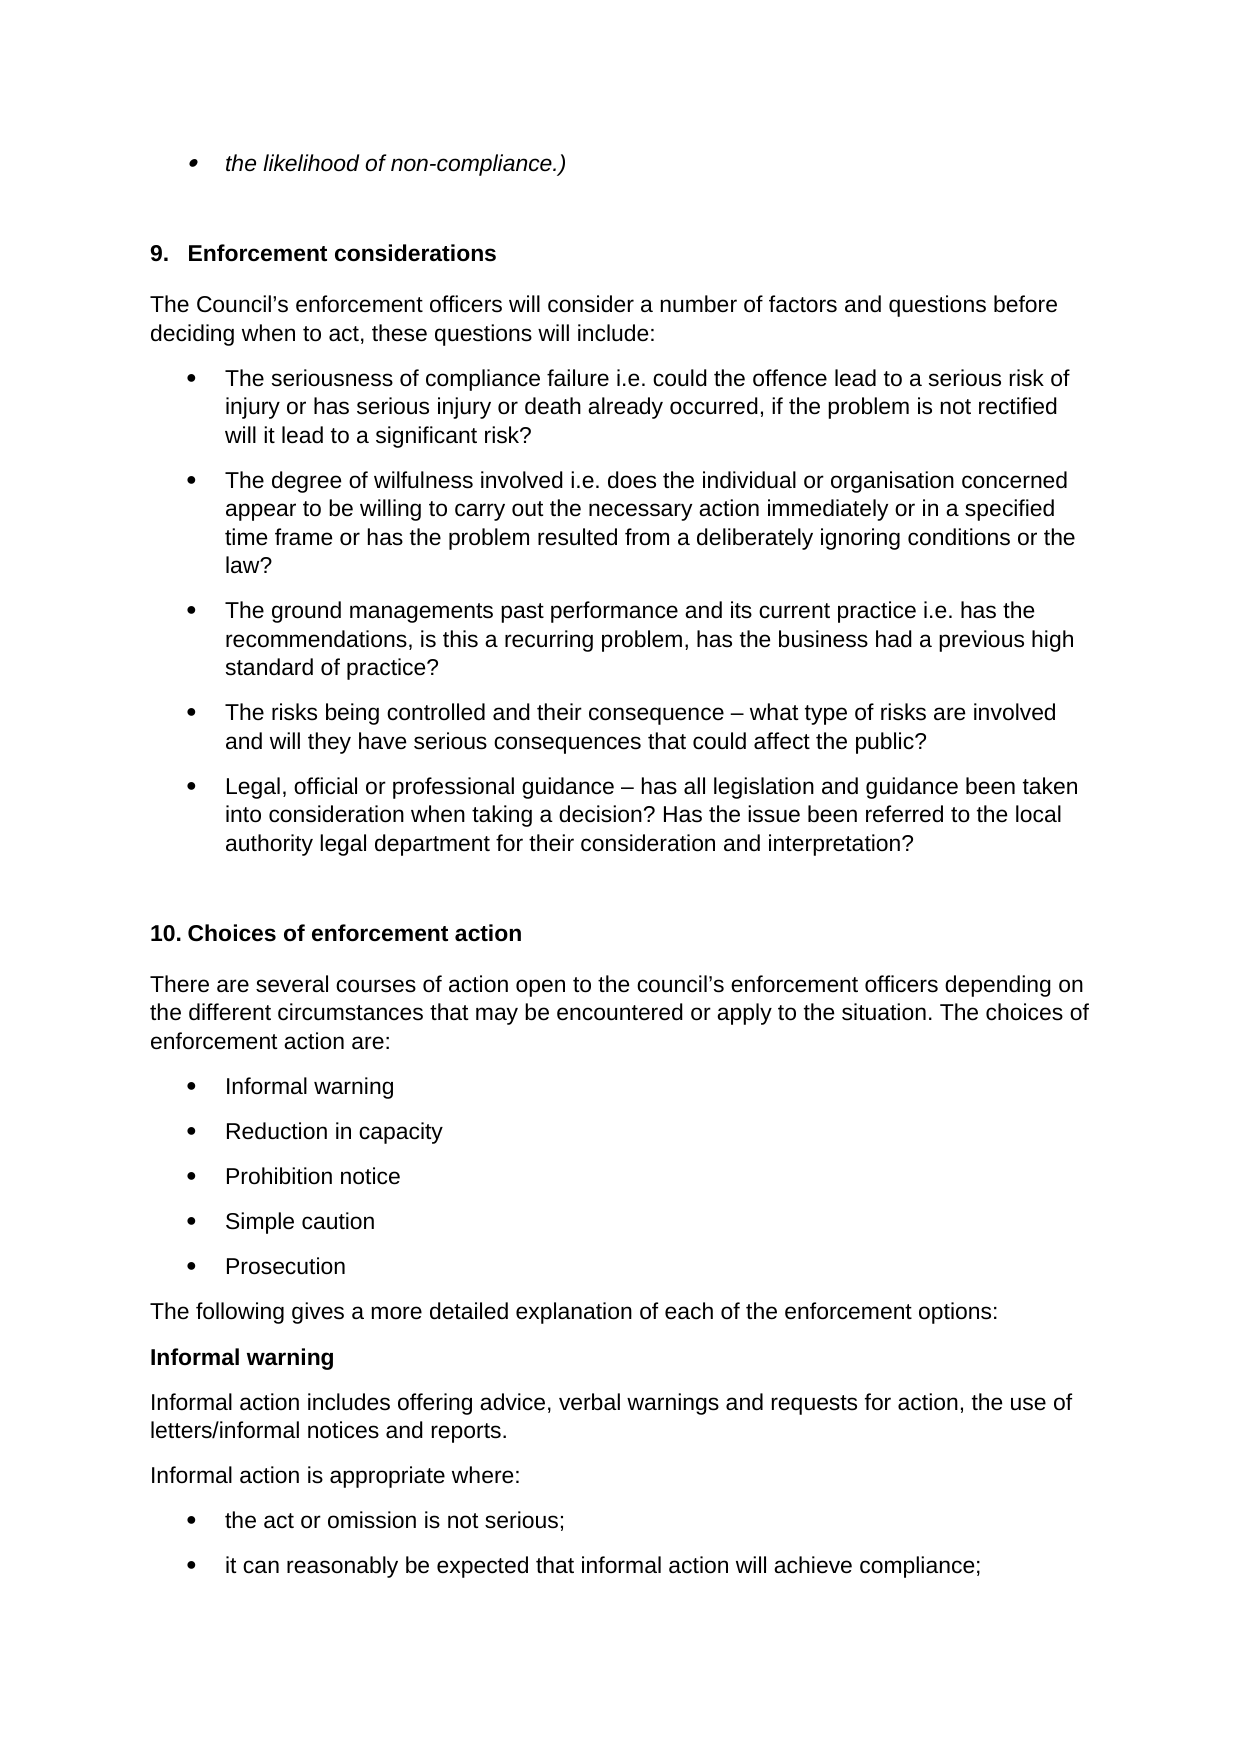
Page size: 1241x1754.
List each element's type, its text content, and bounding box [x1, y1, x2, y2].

list Enforcement considerations [150, 240, 1090, 267]
list Simple caution [187, 1208, 1090, 1234]
text Informal action is appropriate where: [150, 1462, 1090, 1488]
list The seriousness of compliance failure i.e. could the offence lead to a serious risk of injury or has serious injury or death already occurred, if the problem is not rectified will it lead to a significant risk? [187, 365, 1090, 448]
text The following gives a more detailed explanation of each of the enforcement options: [150, 1298, 1090, 1325]
list The degree of wilfulness involved i.e. does the individual or organisation concerned appear to be willing to carry out the necessary action immediately or in a specified time frame or has the problem resulted from a deliberately ignoring conditions or the law? [187, 467, 1090, 578]
list Prohibition notice [187, 1163, 1090, 1189]
list The risks being controlled and their consequence – what type of risks are involved and will they have serious consequences that could affect the public? [187, 699, 1090, 754]
list the likelihood of non-compliance.) [187, 150, 1090, 176]
list Reduction in capacity [187, 1118, 1090, 1144]
text The Council’s enforcement officers will consider a number of factors and questions before deciding when to act, these questions will include: [150, 291, 1090, 346]
list Informal warning [187, 1073, 1090, 1099]
list it can reasonably be expected that informal action will achieve compliance; [187, 1552, 1090, 1579]
list Prosecution [187, 1253, 1090, 1279]
list the act or omission is not serious; [187, 1507, 1090, 1533]
list Legal, official or professional guidance – has all legislation and guidance been taken into consideration when taking a decision? Has the issue been referred to the local authority legal department for their consideration and interpretation? [187, 773, 1090, 856]
text Informal warning [150, 1343, 1090, 1370]
list The ground managements past performance and its current practice i.e. has the recommendations, is this a recurring problem, has the business had a previous high standard of practice? [187, 597, 1090, 680]
text Informal action includes offering advice, verbal warnings and requests for action, the use of letters/informal notices and reports. [150, 1388, 1090, 1443]
text There are several courses of action open to the council’s enforcement officers depending on the different circumstances that may be encountered or apply to the situation. The choices of enforcement action are: [150, 971, 1090, 1054]
list Choices of enforcement action [150, 920, 1090, 946]
